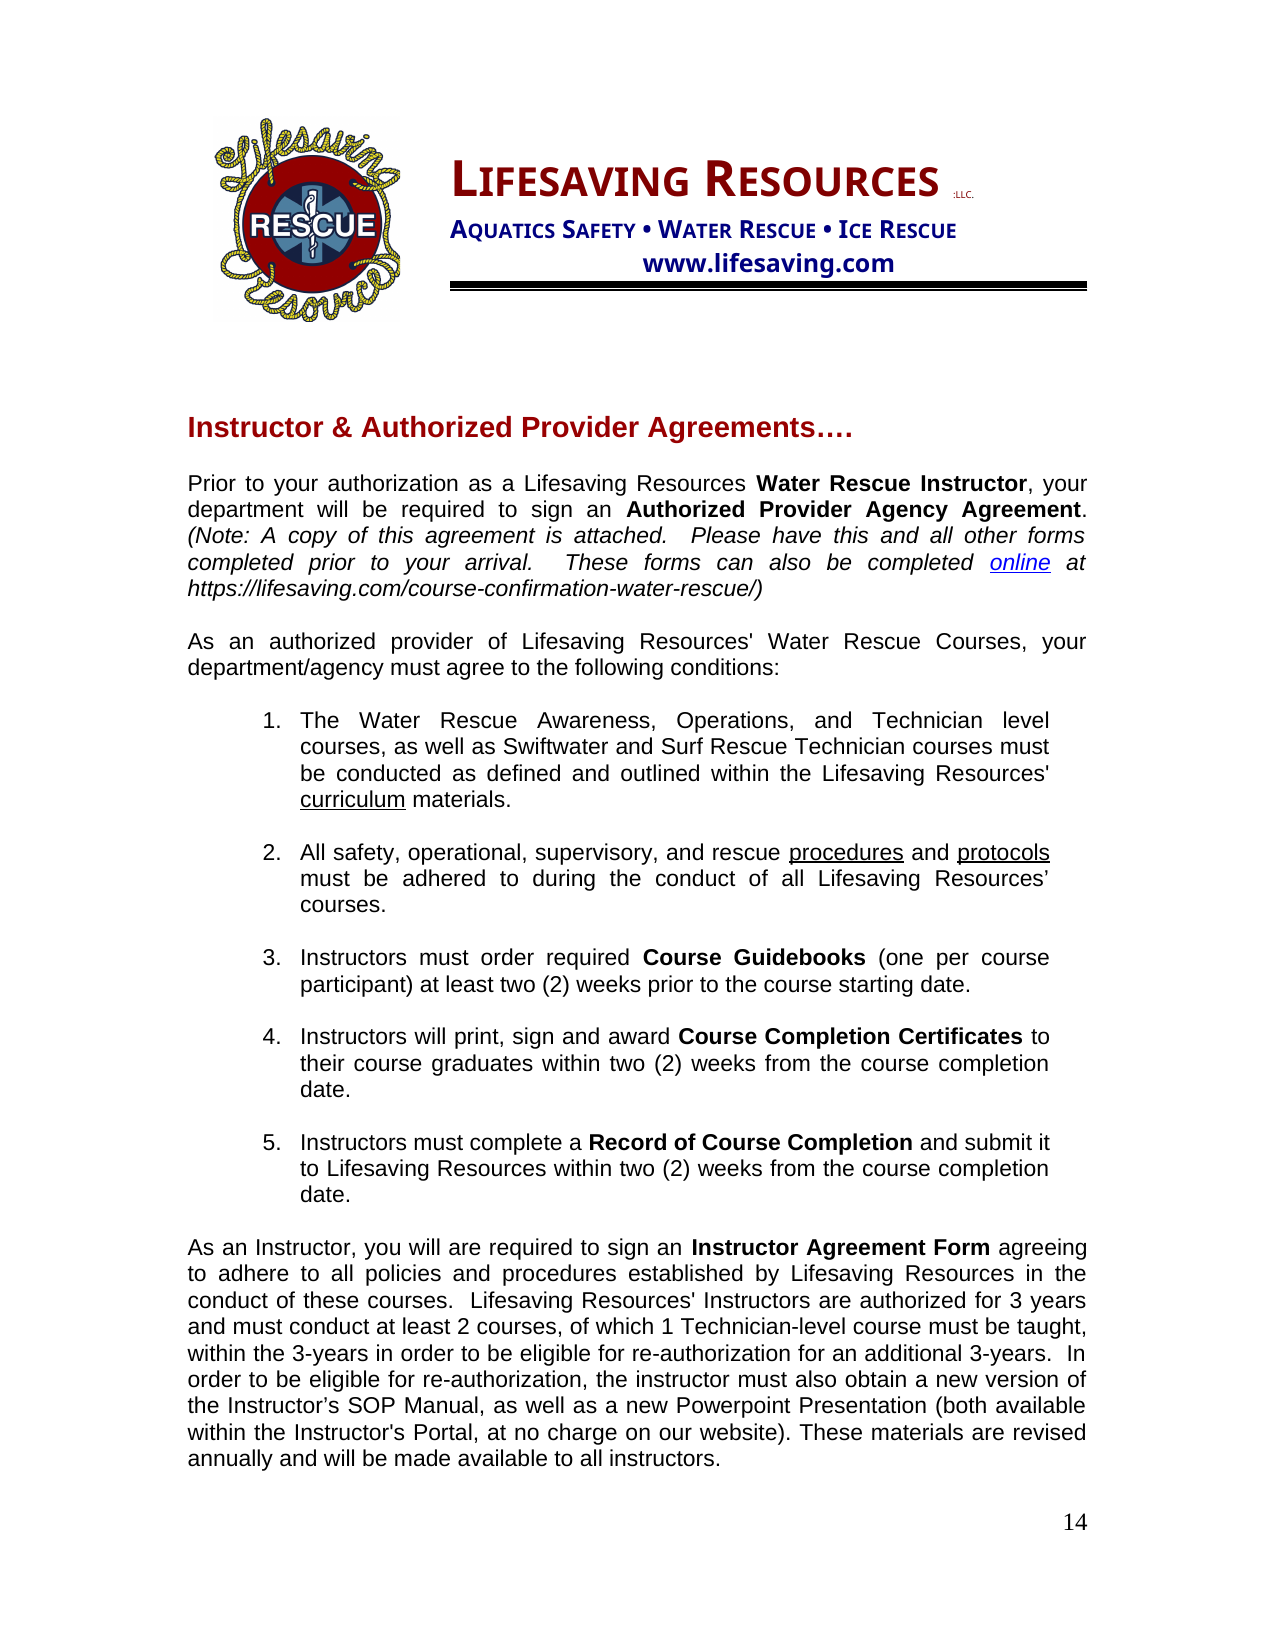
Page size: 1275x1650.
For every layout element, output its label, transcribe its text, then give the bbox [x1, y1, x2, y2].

text Prior to your authorization as a Lifesaving Resources Water Rescue Instructor, your department will be required to sign an Authorized Provider Agency Agreement. (Note: A copy of this agreement is attached. Please have this and all other forms completed prior to your arrival. These forms can also be completed online at https://lifesaving.com/course-confirmation-water-rescue/) [187, 470, 1087, 602]
picture [212, 116, 400, 321]
list Instructors will print, sign and award Course Completion Certificates to their course graduates within two (2) weeks from the course completion date. [262, 1023, 1050, 1102]
list The Water Rescue Awareness, Operations, and Technician level courses, as well as Swiftwater and Surf Rescue Technician courses must be conducted as defined and outlined within the Lifesaving Resources' curriculum materials. [262, 707, 1050, 812]
subtitle Instructor & Authorized Provider Agreements…. [187, 410, 1087, 443]
text As an authorized provider of Lifesaving Resources' Water Rescue Courses, your department/agency must agree to the following conditions: [187, 628, 1087, 681]
text As an Instructor, you will are required to sign an Instructor Agreement Form agreeing to adhere to all policies and procedures established by Lifesaving Resources in the conduct of these courses. Lifesaving Resources' Instructors are authorized for 3 years and must conduct at least 2 courses, of which 1 Technician-level course must be taught, within the 3-years in order to be eligible for re-authorization for an additional 3-years. In order to be eligible for re-authorization, the instructor must also obtain a new version of the Instructor’s SOP Manual, as well as a new Powerpoint Presentation (both available within the Instructor's Portal, at no charge on our website). These materials are revised annually and will be made available to all instructors. [187, 1234, 1087, 1471]
list Instructors must complete a Record of Course Completion and submit it to Lifesaving Resources within two (2) weeks from the course completion date. [262, 1129, 1050, 1208]
list Instructors must order required Course Guidebooks (one per course participant) at least two (2) weeks prior to the course starting date. [262, 944, 1050, 997]
list All safety, operational, supervisory, and rescue procedures and protocols must be adhered to during the conduct of all Lifesaving Resources’ courses. [262, 839, 1050, 918]
